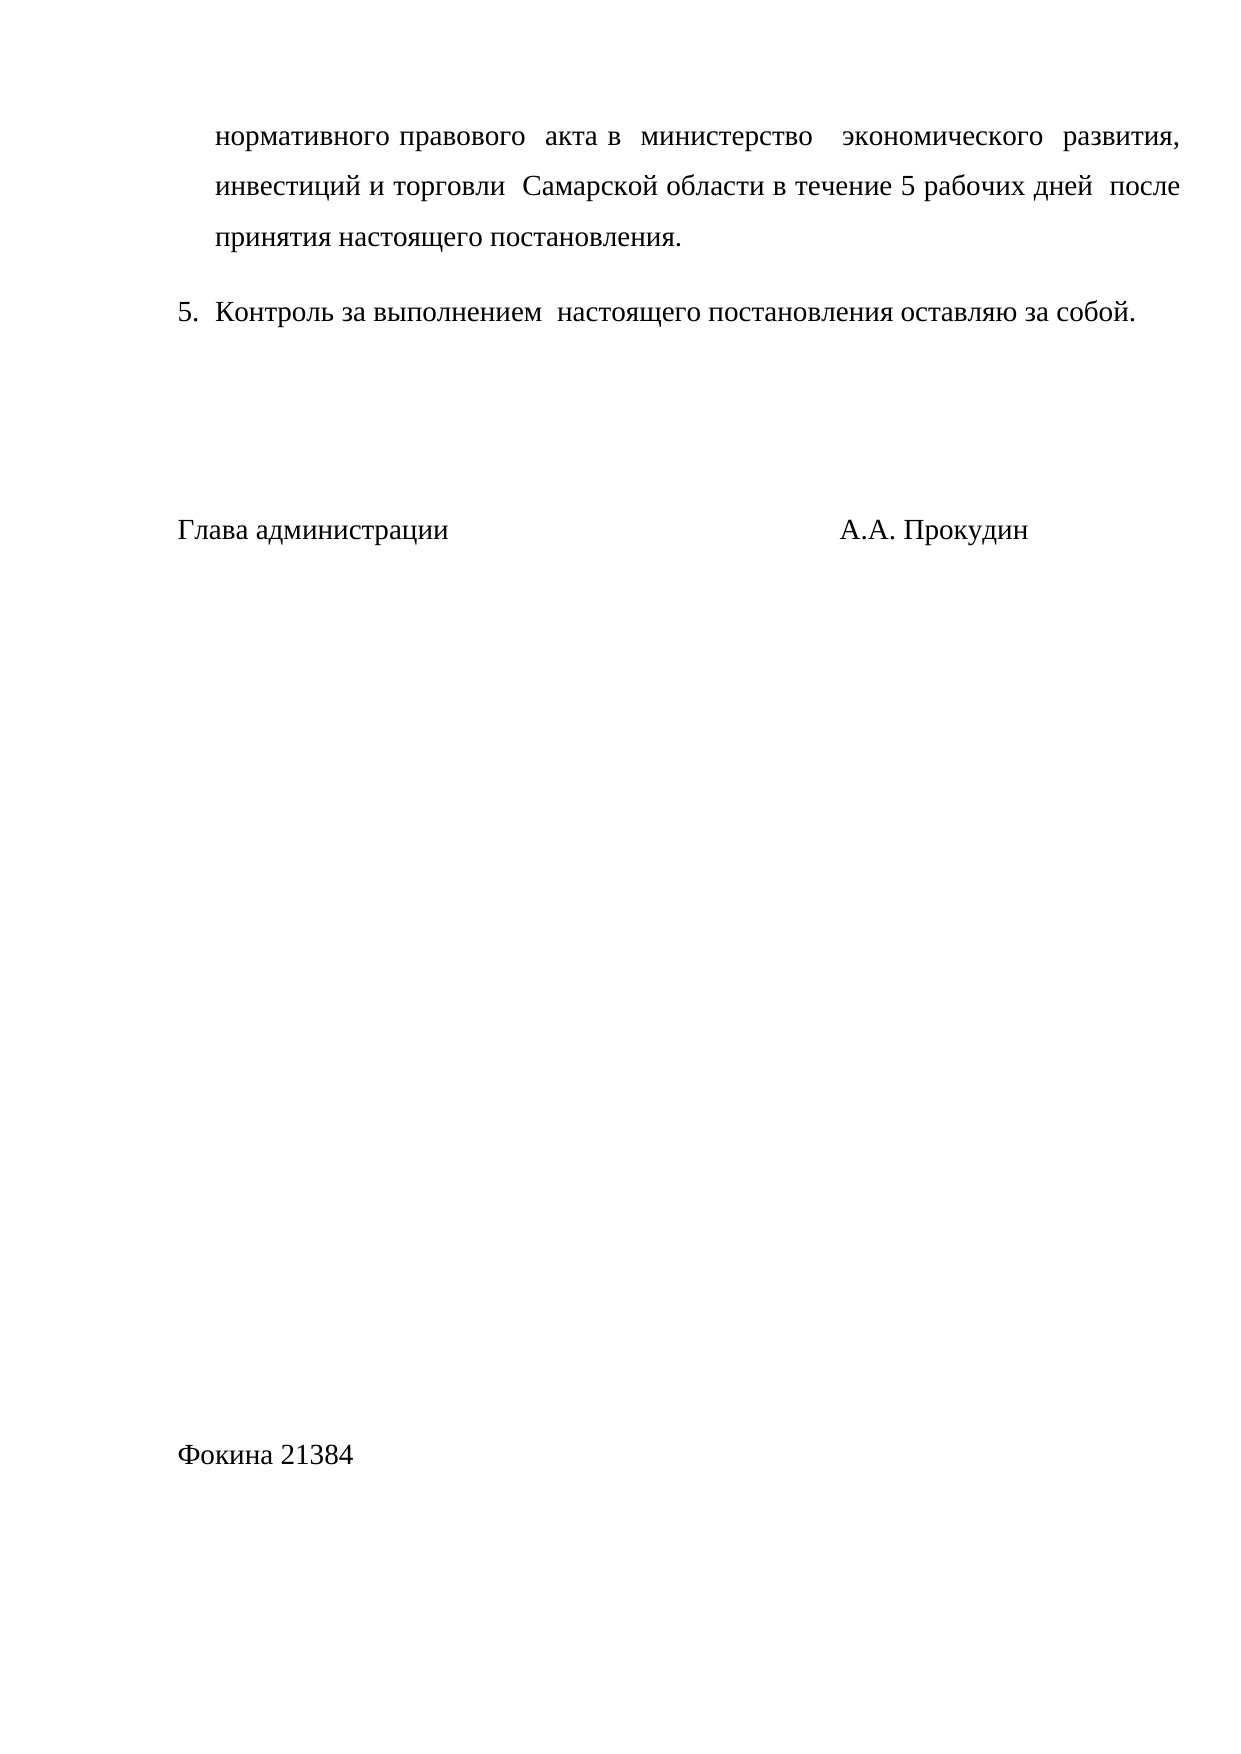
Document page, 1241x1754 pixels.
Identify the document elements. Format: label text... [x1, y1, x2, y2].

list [177, 118, 1181, 252]
text Глава администрации А.А. Прокудин [162, 512, 1181, 545]
text Фокина 21384 [162, 1437, 1181, 1470]
list Контроль за выполнением настоящего постановления оставляю за собой. [177, 294, 1181, 328]
